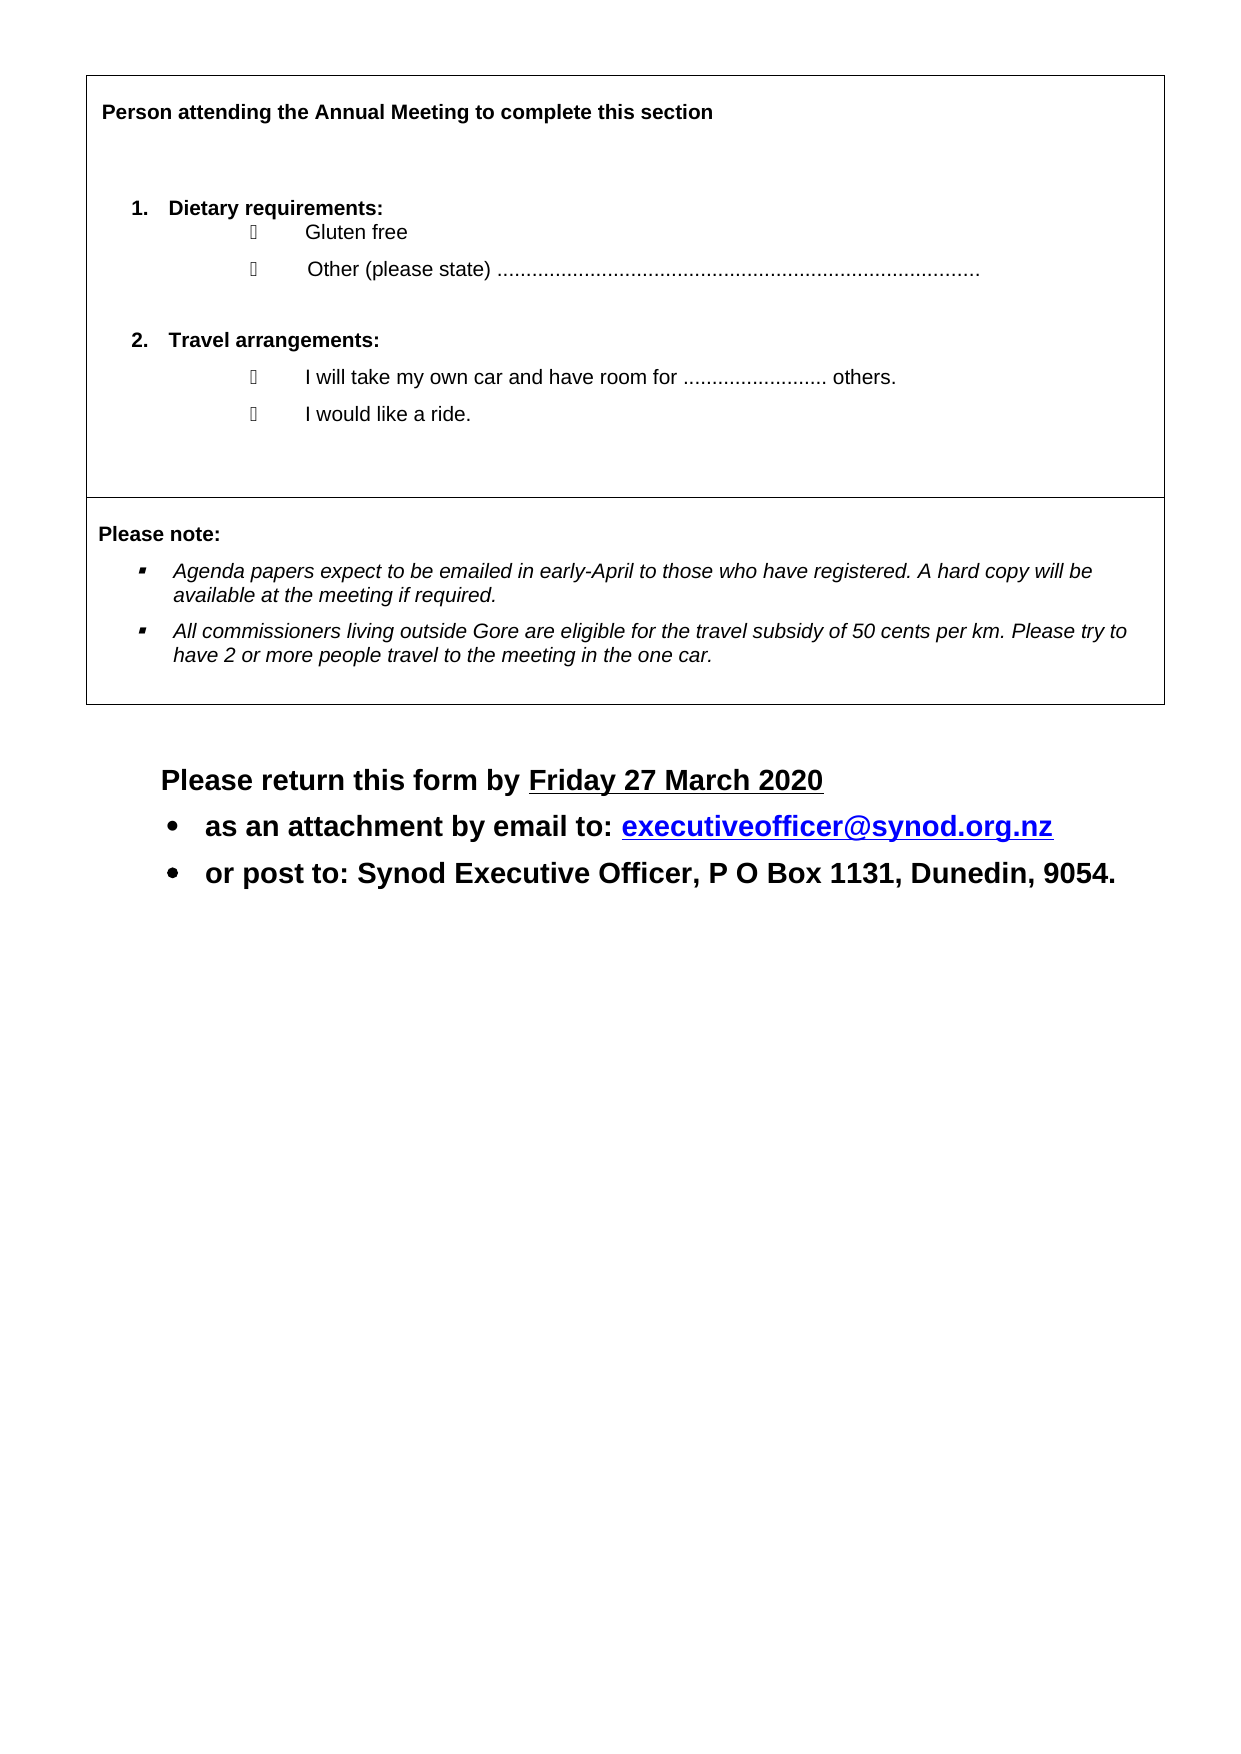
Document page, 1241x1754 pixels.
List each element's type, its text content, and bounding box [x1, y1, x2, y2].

table_header Person attending the Annual Meeting to complete this section Dietary requirements: Gluten free Other (please state) Travel arrangements: I will take my own car and have room for ......................... others. I would like a ride. [87, 76, 1164, 497]
table_cell Please note: Agenda papers expect to be emailed in early-April to those who have registered. A hard copy will be available at the meeting if required. All commissioners living outside Gore are eligible for the travel subsidy of 50 cents per km. Please try to have 2 or more people travel to the meeting in the one car. [87, 498, 1164, 704]
table_cell Please return this form by Friday 27 March 2020 as an attachment by email to: executiveofficer@synod.org.nz or post to: Synod Executive Officer, P O Box 1131, Dunedin, 9054. [87, 705, 1165, 962]
